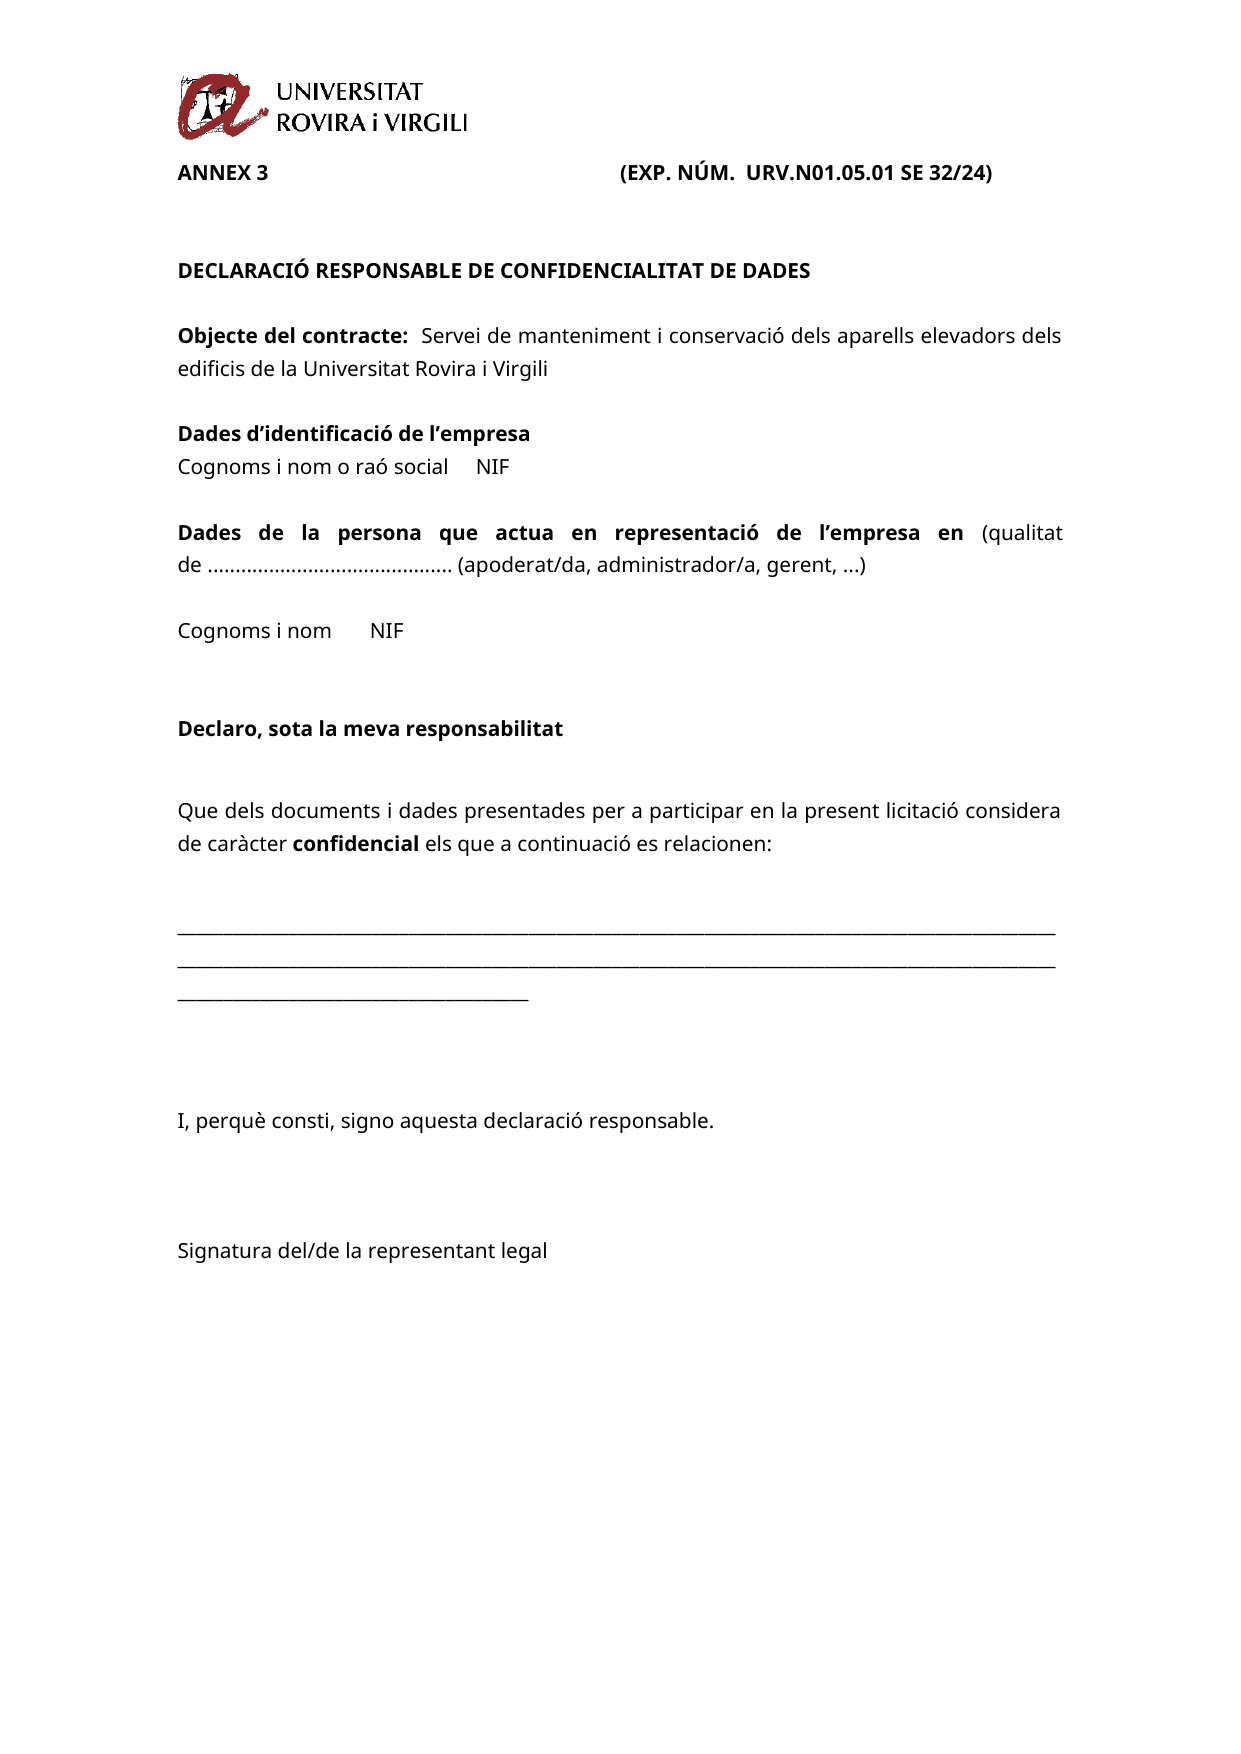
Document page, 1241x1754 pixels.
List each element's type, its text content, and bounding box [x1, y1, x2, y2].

text Objecte del contracte: Servei de manteniment i conservació dels aparells elevadors dels edificis de la Universitat Rovira i Virgili [177, 322, 1063, 383]
text I, perquè consti, signo aquesta declaració responsable. [177, 1106, 1063, 1134]
text Declaro, sota la meva responsabilitat [177, 714, 1063, 743]
text ANNEX 3 (EXP. NÚM. URV.N01.05.01 SE 32/24) [177, 158, 1063, 186]
text Dades de la persona que actua en representació de l’empresa en (qualitat de ............................................ (apoderat/da, administrador/a, gerent, ...) [177, 518, 1063, 579]
text Signatura del/de la representant legal [177, 1237, 1063, 1265]
text Cognoms i nom o raó social NIF [177, 452, 1063, 481]
text ____________________________________________________________________________________________________________________________________________________________________________________________________________________________________ [177, 911, 1063, 1004]
text DECLARACIÓ RESPONSABLE DE CONFIDENCIALITAT DE DADES [177, 256, 1063, 285]
text Cognoms i nom NIF [177, 616, 1063, 644]
text Que dels documents i dades presentades per a participar en la present licitació considera de caràcter confidencial els que a continuació es relacionen: [177, 796, 1063, 857]
text Dades d’identificació de l’empresa [177, 419, 1063, 448]
picture [177, 73, 467, 140]
